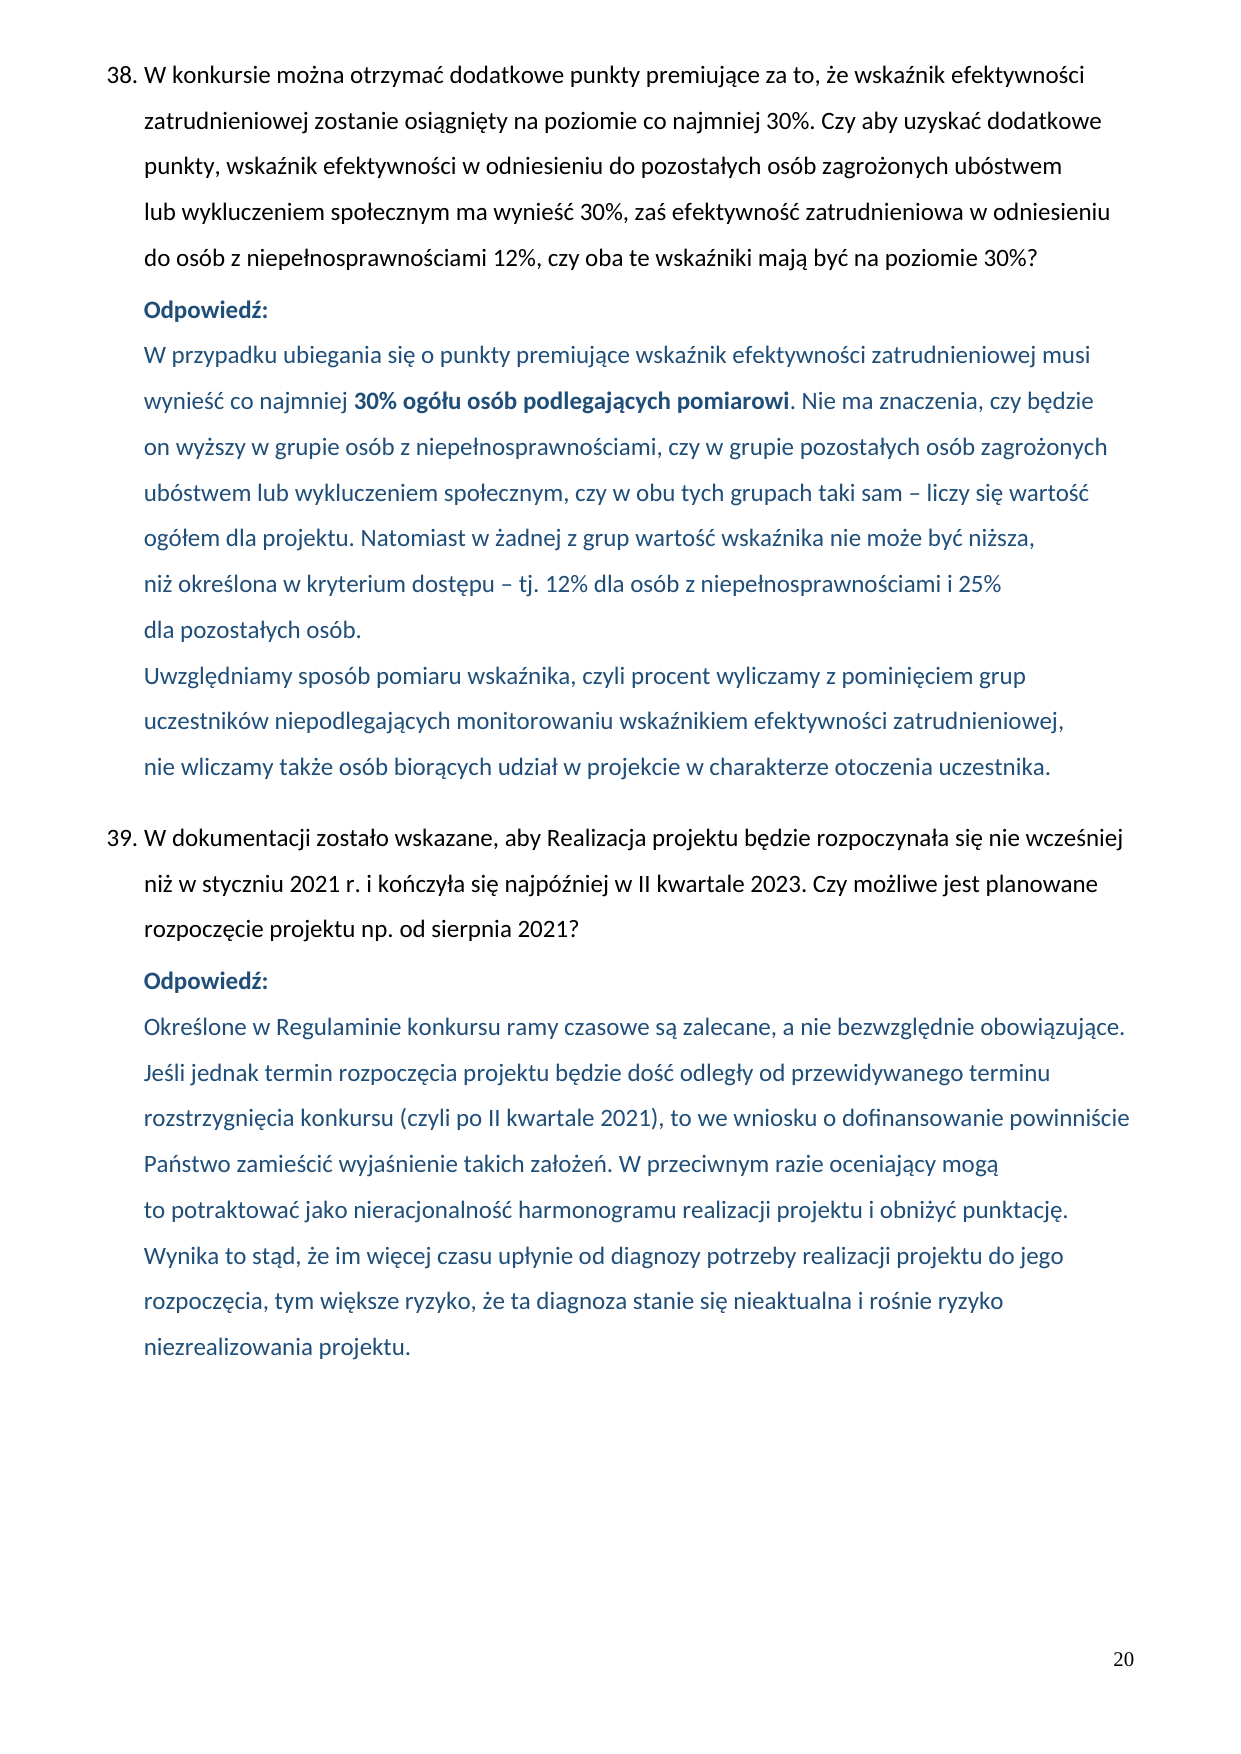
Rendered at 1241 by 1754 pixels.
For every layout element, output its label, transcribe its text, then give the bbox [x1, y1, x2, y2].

text Odpowiedź: [143, 294, 1134, 324]
text W przypadku ubiegania się o punkty premiujące wskaźnik efektywności zatrudnieniowej musi wynieść co najmniej 30% ogółu osób podlegających pomiarowi. Nie ma znaczenia, czy będzie on wyższy w grupie osób z niepełnosprawnościami, czy w grupie pozostałych osób zagrożonych ubóstwem lub wykluczeniem społecznym, czy w obu tych grupach taki sam – liczy się wartość ogółem dla projektu. Natomiast w żadnej z grup wartość wskaźnika nie może być niższa, niż określona w kryterium dostępu – tj. 12% dla osób z niepełnosprawnościami i 25% dla pozostałych osób. [143, 340, 1134, 644]
list W dokumentacji zostało wskazane, aby Realizacja projektu będzie rozpoczynała się nie wcześniej niż w styczniu 2021 r. i kończyła się najpóźniej w II kwartale 2023. Czy możliwe jest planowane rozpoczęcie projektu np. od sierpnia 2021? [106, 822, 1134, 944]
text Uwzględniamy sposób pomiaru wskaźnika, czyli procent wyliczamy z pominięciem grup uczestników niepodlegających monitorowaniu wskaźnikiem efektywności zatrudnieniowej, nie wliczamy także osób biorących udział w projekcie w charakterze otoczenia uczestnika. [143, 660, 1134, 782]
list W konkursie można otrzymać dodatkowe punkty premiujące za to, że wskaźnik efektywności zatrudnieniowej zostanie osiągnięty na poziomie co najmniej 30%. Czy aby uzyskać dodatkowe punkty, wskaźnik efektywności w odniesieniu do pozostałych osób zagrożonych ubóstwem lub wykluczeniem społecznym ma wynieść 30%, zaś efektywność zatrudnieniowa w odniesieniu do osób z niepełnosprawnościami 12%, czy oba te wskaźniki mają być na poziomie 30%? [106, 59, 1134, 272]
text Określone w Regulaminie konkursu ramy czasowe są zalecane, a nie bezwzględnie obowiązujące. Jeśli jednak termin rozpoczęcia projektu będzie dość odległy od przewidywanego terminu rozstrzygnięcia konkursu (czyli po II kwartale 2021), to we wniosku o dofinansowanie powinniście Państwo zamieścić wyjaśnienie takich założeń. W przeciwnym razie oceniający mogą to potraktować jako nieracjonalność harmonogramu realizacji projektu i obniżyć punktację. Wynika to stąd, że im więcej czasu upłynie od diagnozy potrzeby realizacji projektu do jego rozpoczęcia, tym większe ryzyko, że ta diagnoza stanie się nieaktualna i rośnie ryzyko niezrealizowania projektu. [143, 1011, 1134, 1362]
text Odpowiedź: [143, 965, 1134, 996]
